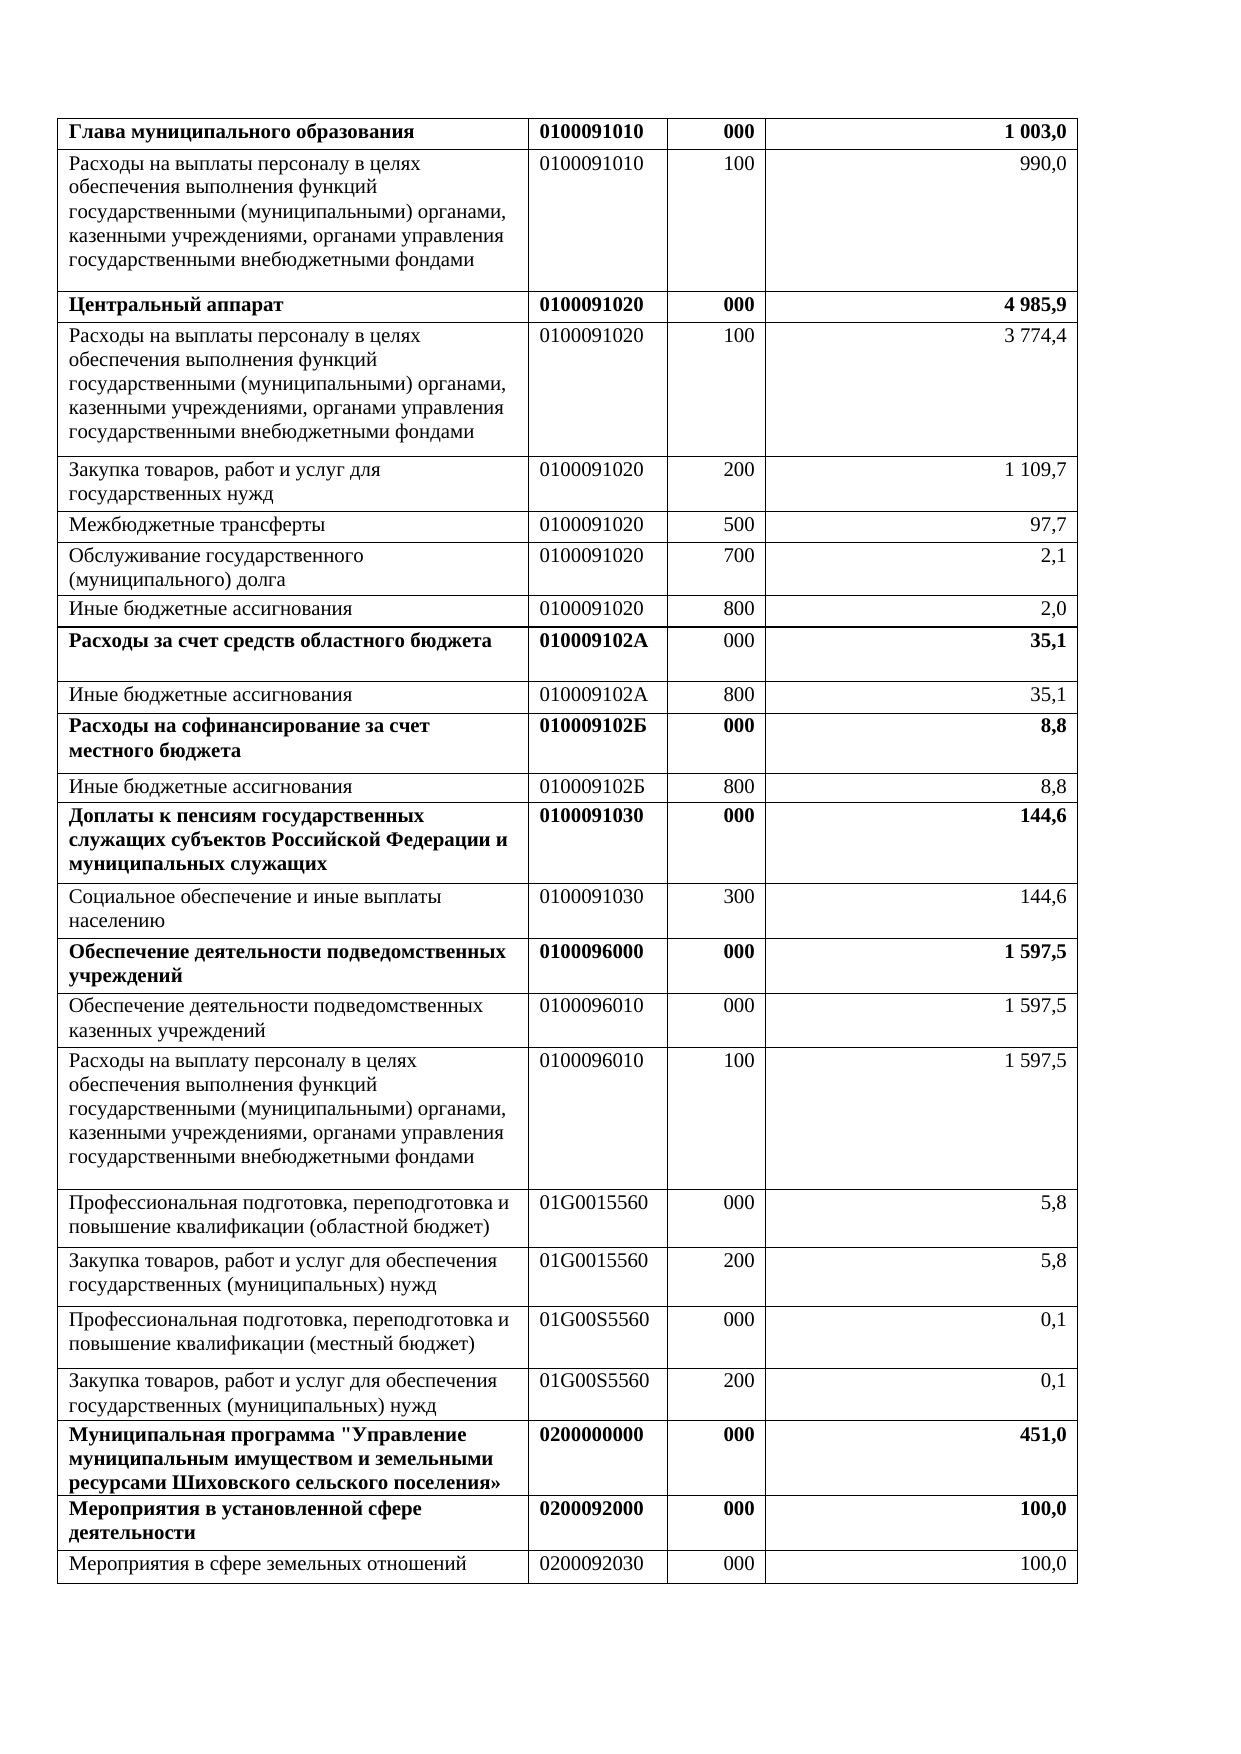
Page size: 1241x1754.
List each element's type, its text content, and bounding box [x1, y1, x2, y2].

table_cell Иные бюджетные ассигнования [58, 682, 528, 712]
table_cell 200 [668, 1248, 765, 1306]
table_cell Профессиональная подготовка, переподготовка и повышение квалификации (областной бюджет) [58, 1190, 528, 1247]
table_cell Иные бюджетные ассигнования [58, 774, 528, 802]
table_cell 0100096010 [529, 1048, 667, 1189]
table_cell 000 [668, 628, 765, 681]
table_cell Иные бюджетные ассигнования [58, 596, 528, 626]
table_cell 01G00S5560 [529, 1369, 667, 1420]
table_cell 0,1 [766, 1307, 1077, 1367]
table_cell 01G00S5560 [529, 1307, 667, 1367]
table_cell Обслуживание государственного (муниципального) долга [58, 543, 528, 595]
table_cell 0100091020 [529, 512, 667, 542]
table_cell 000 [668, 119, 765, 149]
table_cell 144,6 [766, 884, 1077, 938]
table_cell Центральный аппарат [58, 292, 528, 322]
table_cell 1 597,5 [766, 939, 1077, 992]
table_cell 300 [668, 884, 765, 938]
table_cell 0,1 [766, 1369, 1077, 1420]
table_cell 000 [668, 1421, 765, 1495]
table_cell 000 [668, 1551, 765, 1583]
table_cell 800 [668, 682, 765, 712]
table_cell 000 [668, 803, 765, 883]
table_cell 700 [668, 543, 765, 595]
table_cell 0100091010 [529, 150, 667, 291]
table_cell 35,1 [766, 628, 1077, 681]
table_cell Закупка товаров, работ и услуг для государственных нужд [58, 457, 528, 511]
table_cell 010009102А [529, 682, 667, 712]
table_cell Мероприятия в сфере земельных отношений [58, 1551, 528, 1583]
table_cell 0100096010 [529, 994, 667, 1047]
table_cell 0100091010 [529, 119, 667, 149]
table_cell 000 [668, 1496, 765, 1549]
table_cell 0200000000 [529, 1421, 667, 1495]
table_cell 0200092000 [529, 1496, 667, 1549]
table_cell 1 597,5 [766, 994, 1077, 1047]
table_cell 01G0015560 [529, 1190, 667, 1247]
table_cell 451,0 [766, 1421, 1077, 1495]
table_cell Доплаты к пенсиям государственных служащих субъектов Российской Федерации и муниципальных служащих [58, 803, 528, 883]
table_cell 000 [668, 1190, 765, 1247]
table_cell 0100091020 [529, 596, 667, 626]
table_cell 500 [668, 512, 765, 542]
table_cell 2,1 [766, 543, 1077, 595]
table_cell Расходы за счет средств областного бюджета [58, 628, 528, 681]
table_cell 8,8 [766, 714, 1077, 773]
table_cell 200 [668, 1369, 765, 1420]
table_cell Муниципальная программа "Управление муниципальным имуществом и земельными ресурсами Шиховского сельского поселения» [58, 1421, 528, 1495]
table_cell 0100091020 [529, 323, 667, 456]
table_cell 100,0 [766, 1551, 1077, 1583]
table_cell 000 [668, 714, 765, 773]
table_cell Обеспечение деятельности подведомственных учреждений [58, 939, 528, 992]
table_cell Мероприятия в установленной сфере деятельности [58, 1496, 528, 1549]
table_cell Закупка товаров, работ и услуг для обеспечения государственных (муниципальных) нужд [58, 1248, 528, 1306]
table_cell Социальное обеспечение и иные выплаты населению [58, 884, 528, 938]
table_cell 144,6 [766, 803, 1077, 883]
table_cell 100 [668, 150, 765, 291]
table_cell Глава муниципального образования [58, 119, 528, 149]
table_cell Профессиональная подготовка, переподготовка и повышение квалификации (местный бюджет) [58, 1307, 528, 1367]
table_cell Обеспечение деятельности подведомственных казенных учреждений [58, 994, 528, 1047]
table_cell Расходы на софинансирование за счет местного бюджета [58, 714, 528, 773]
table_cell 5,8 [766, 1248, 1077, 1306]
table_cell 010009102А [529, 628, 667, 681]
table_cell 1 109,7 [766, 457, 1077, 511]
table_cell 0100091030 [529, 803, 667, 883]
table_cell 2,0 [766, 596, 1077, 626]
table_cell 0200092030 [529, 1551, 667, 1583]
table_cell 000 [668, 1307, 765, 1367]
table_cell 010009102Б [529, 714, 667, 773]
table_cell 0100096000 [529, 939, 667, 992]
table_cell 8,8 [766, 774, 1077, 802]
table_cell 100 [668, 323, 765, 456]
table_cell 1 003,0 [766, 119, 1077, 149]
table_cell 100 [668, 1048, 765, 1189]
table_cell 100,0 [766, 1496, 1077, 1549]
table_cell 35,1 [766, 682, 1077, 712]
table_cell 01G0015560 [529, 1248, 667, 1306]
table_cell 000 [668, 994, 765, 1047]
table_cell 990,0 [766, 150, 1077, 291]
table_cell 0100091020 [529, 543, 667, 595]
table_cell 0100091020 [529, 457, 667, 511]
table_cell 800 [668, 596, 765, 626]
table_cell 3 774,4 [766, 323, 1077, 456]
table_cell 5,8 [766, 1190, 1077, 1247]
table_cell 800 [668, 774, 765, 802]
table_cell 97,7 [766, 512, 1077, 542]
table_cell 1 597,5 [766, 1048, 1077, 1189]
table_cell Закупка товаров, работ и услуг для обеспечения государственных (муниципальных) нужд [58, 1369, 528, 1420]
table_cell 0100091030 [529, 884, 667, 938]
table_cell 000 [668, 939, 765, 992]
table_cell 200 [668, 457, 765, 511]
table_cell Межбюджетные трансферты [58, 512, 528, 542]
table_cell 4 985,9 [766, 292, 1077, 322]
table_cell 010009102Б [529, 774, 667, 802]
table_cell 000 [668, 292, 765, 322]
table_cell 0100091020 [529, 292, 667, 322]
table_cell Расходы на выплату персоналу в целях обеспечения выполнения функций государственными (муниципальными) органами, казенными учреждениями, органами управления государственными внебюджетными фондами [58, 1048, 528, 1189]
